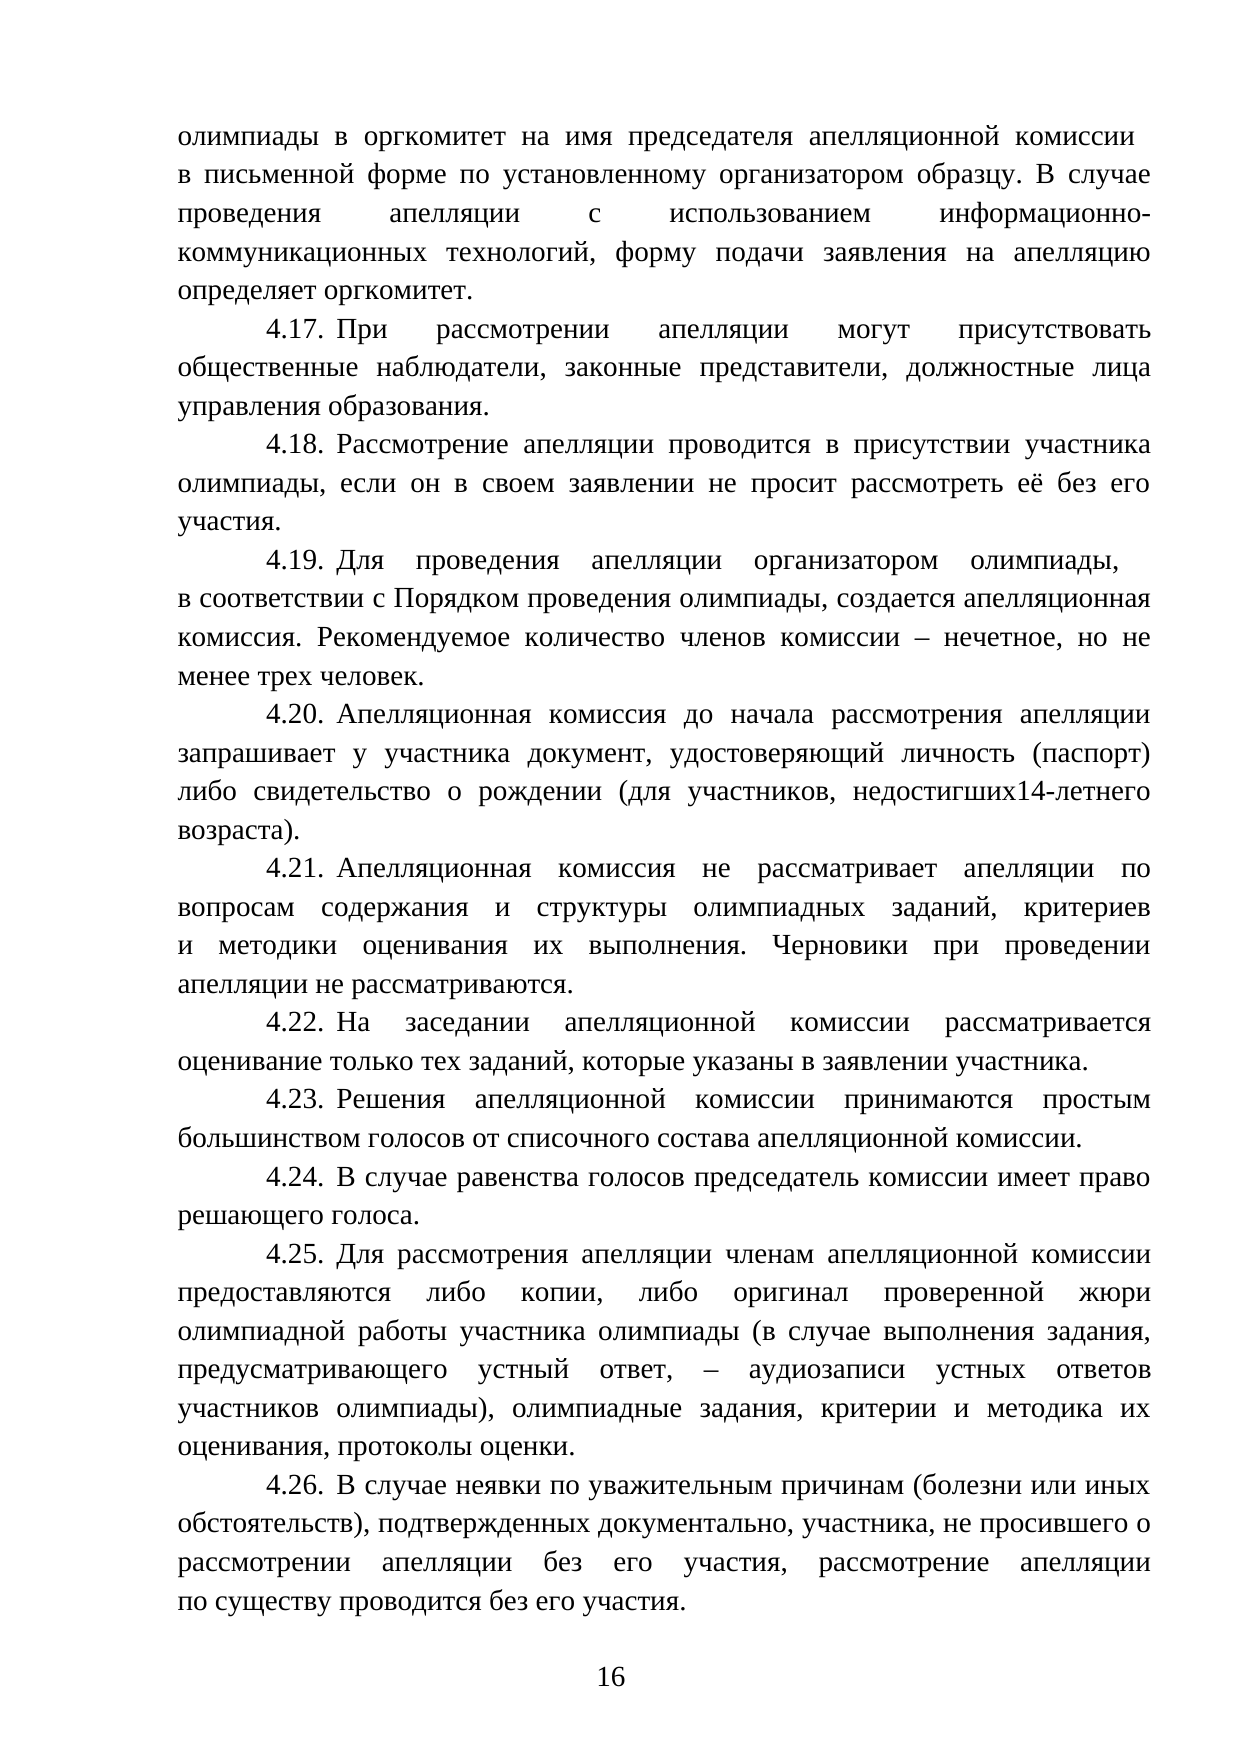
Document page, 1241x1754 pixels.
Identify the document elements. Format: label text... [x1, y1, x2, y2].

list Апелляционная комиссия не рассматривает апелляции по вопросам содержания и структуры олимпиадных заданий, критериев и методики оценивания их выполнения. Черновики при проведении апелляции не рассматриваются. [177, 850, 1152, 999]
list Апелляционная комиссия до начала рассмотрения апелляции запрашивает у участника документ, удостоверяющий личность (паспорт) либо свидетельство о рождении (для участников, недостигших14-летнего возраста). [177, 696, 1152, 845]
list Для проведения апелляции организатором олимпиады, в соответствии с Порядком проведения олимпиады, создается апелляционная комиссия. Рекомендуемое количество членов комиссии – нечетное, но не менее трех человек. [177, 542, 1152, 691]
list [177, 118, 1152, 306]
list В случае неявки по уважительным причинам (болезни или иных обстоятельств), подтвержденных документально, участника, не просившего о рассмотрении апелляции без его участия, рассмотрение апелляции по существу проводится без его участия. [177, 1467, 1152, 1616]
list Решения апелляционной комиссии принимаются простым большинством голосов от списочного состава апелляционной комиссии. [177, 1082, 1152, 1154]
list Рассмотрение апелляции проводится в присутствии участника олимпиады, если он в своем заявлении не просит рассмотреть её без его участия. [177, 426, 1152, 537]
list Для рассмотрения апелляции членам апелляционной комиссии предоставляются либо копии, либо оригинал проверенной жюри олимпиадной работы участника олимпиады (в случае выполнения задания, предусматривающего устный ответ, – аудиозаписи устных ответов участников олимпиады), олимпиадные задания, критерии и методика их оценивания, протоколы оценки. [177, 1236, 1152, 1462]
list При рассмотрении апелляции могут присутствовать общественные наблюдатели, законные представители, должностные лица управления образования. [177, 311, 1152, 421]
list В случае равенства голосов председатель комиссии имеет право решающего голоса. [177, 1159, 1152, 1231]
list На заседании апелляционной комиссии рассматривается оценивание только тех заданий, которые указаны в заявлении участника. [177, 1004, 1152, 1077]
